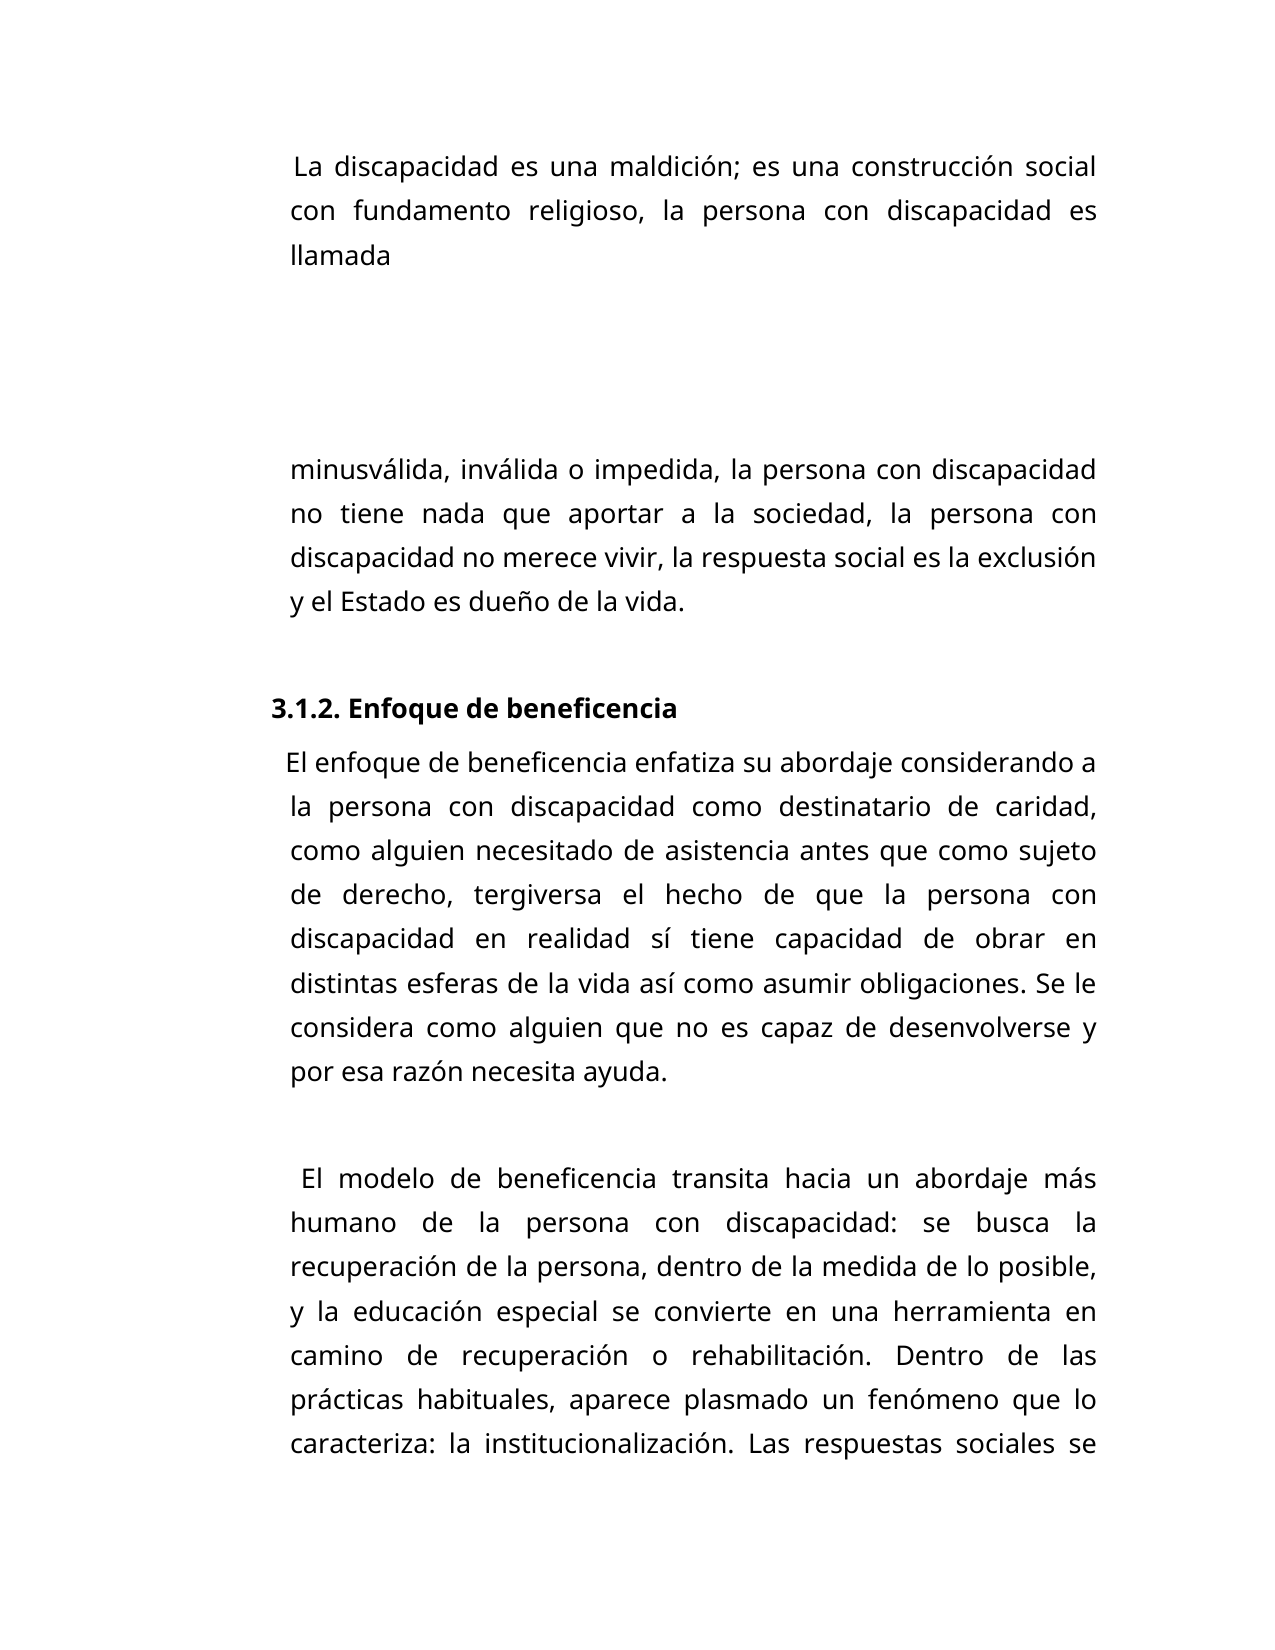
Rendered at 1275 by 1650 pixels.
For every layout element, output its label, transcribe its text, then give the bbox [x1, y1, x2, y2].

text El enfoque de beneficencia enfatiza su abordaje considerando a la persona con discapacidad como destinatario de caridad, como alguien necesitado de asistencia antes que como sujeto de derecho, tergiversa el hecho de que la persona con discapacidad en realidad sí tiene capacidad de obrar en distintas esferas de la vida así como asumir obligaciones. Se le considera como alguien que no es capaz de desenvolverse y por esa razón necesita ayuda. [271, 743, 1098, 1089]
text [271, 1159, 1098, 1461]
text minusválida, inválida o impedida, la persona con discapacidad no tiene nada que aportar a la sociedad, la persona con discapacidad no merece vivir, la respuesta social es la exclusión y el Estado es dueño de la vida. [271, 450, 1098, 619]
text 3.1.2. Enfoque de beneficencia [271, 690, 1098, 727]
text La discapacidad es una maldición; es una construcción social con fundamento religioso, la persona con discapacidad es llamada [271, 148, 1098, 273]
